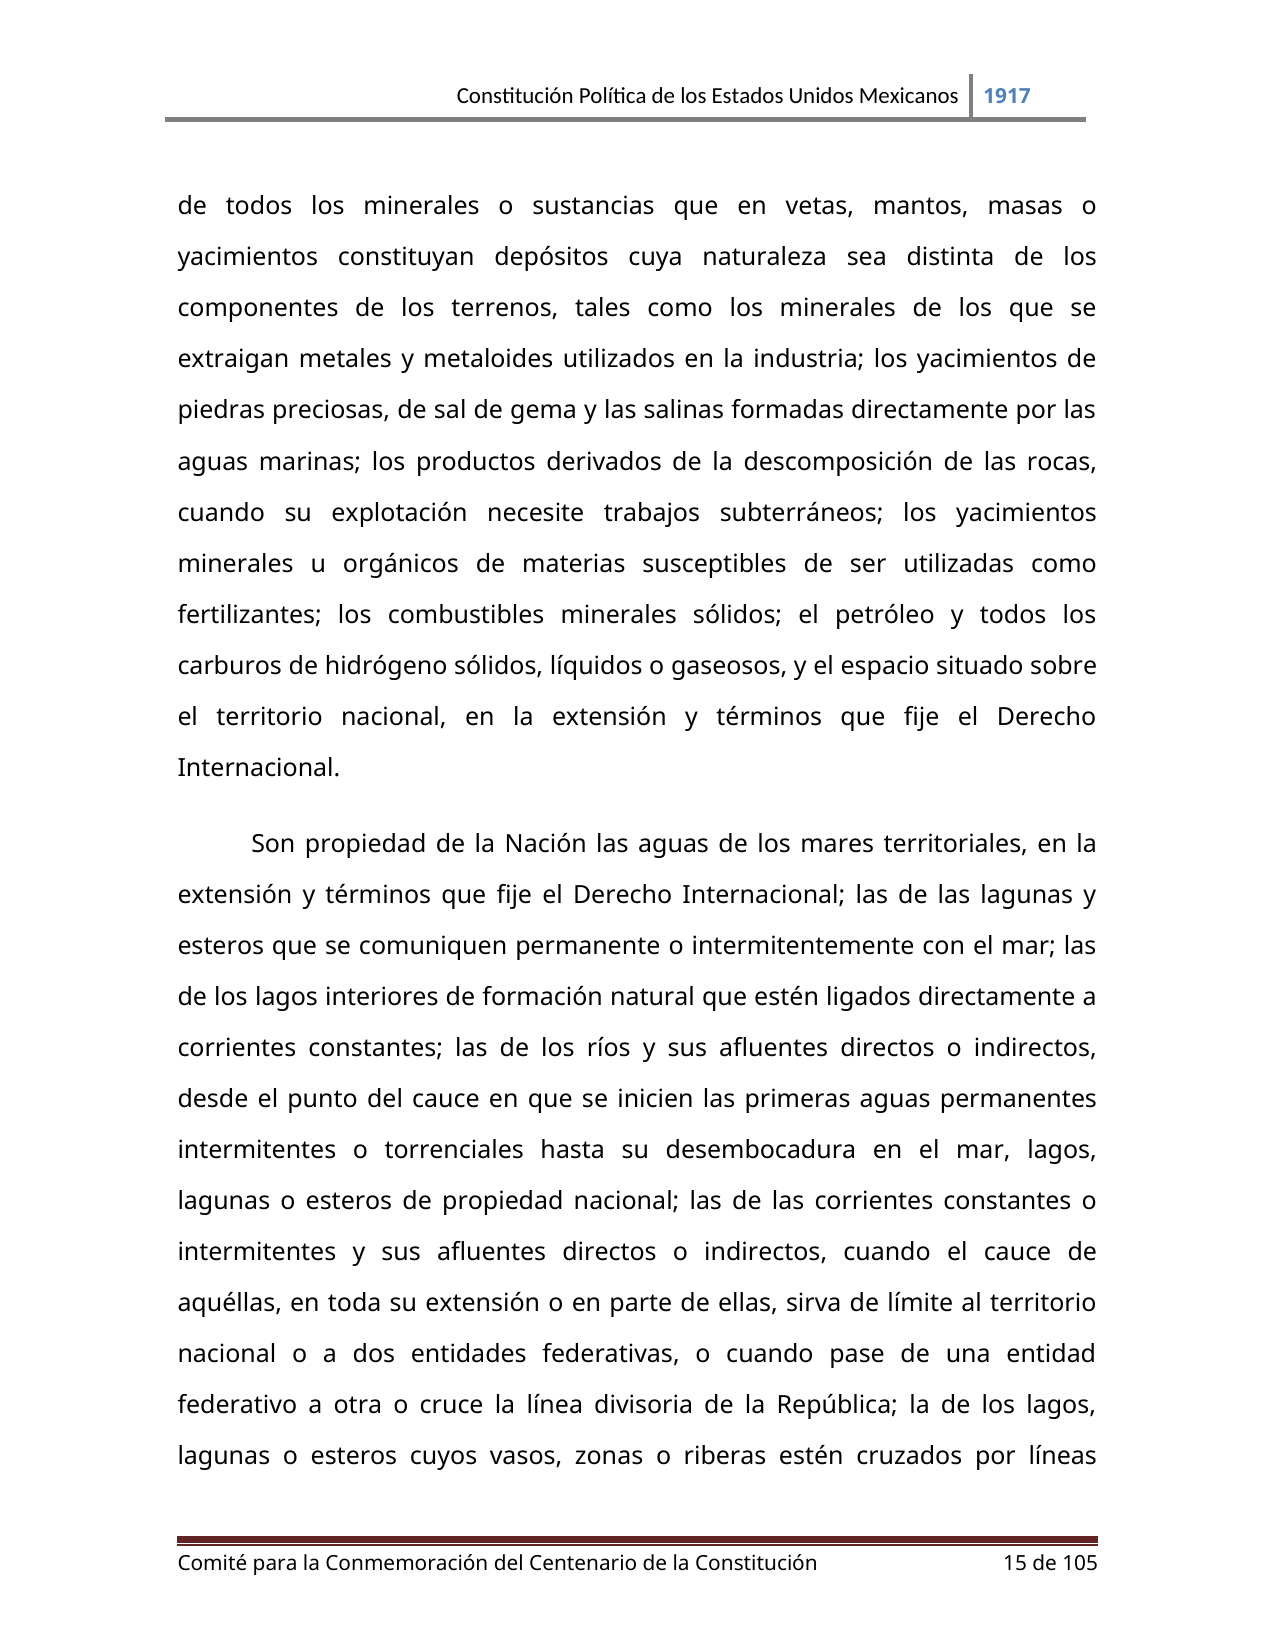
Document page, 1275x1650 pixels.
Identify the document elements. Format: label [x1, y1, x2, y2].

text [177, 188, 1098, 783]
text [177, 826, 1098, 1472]
